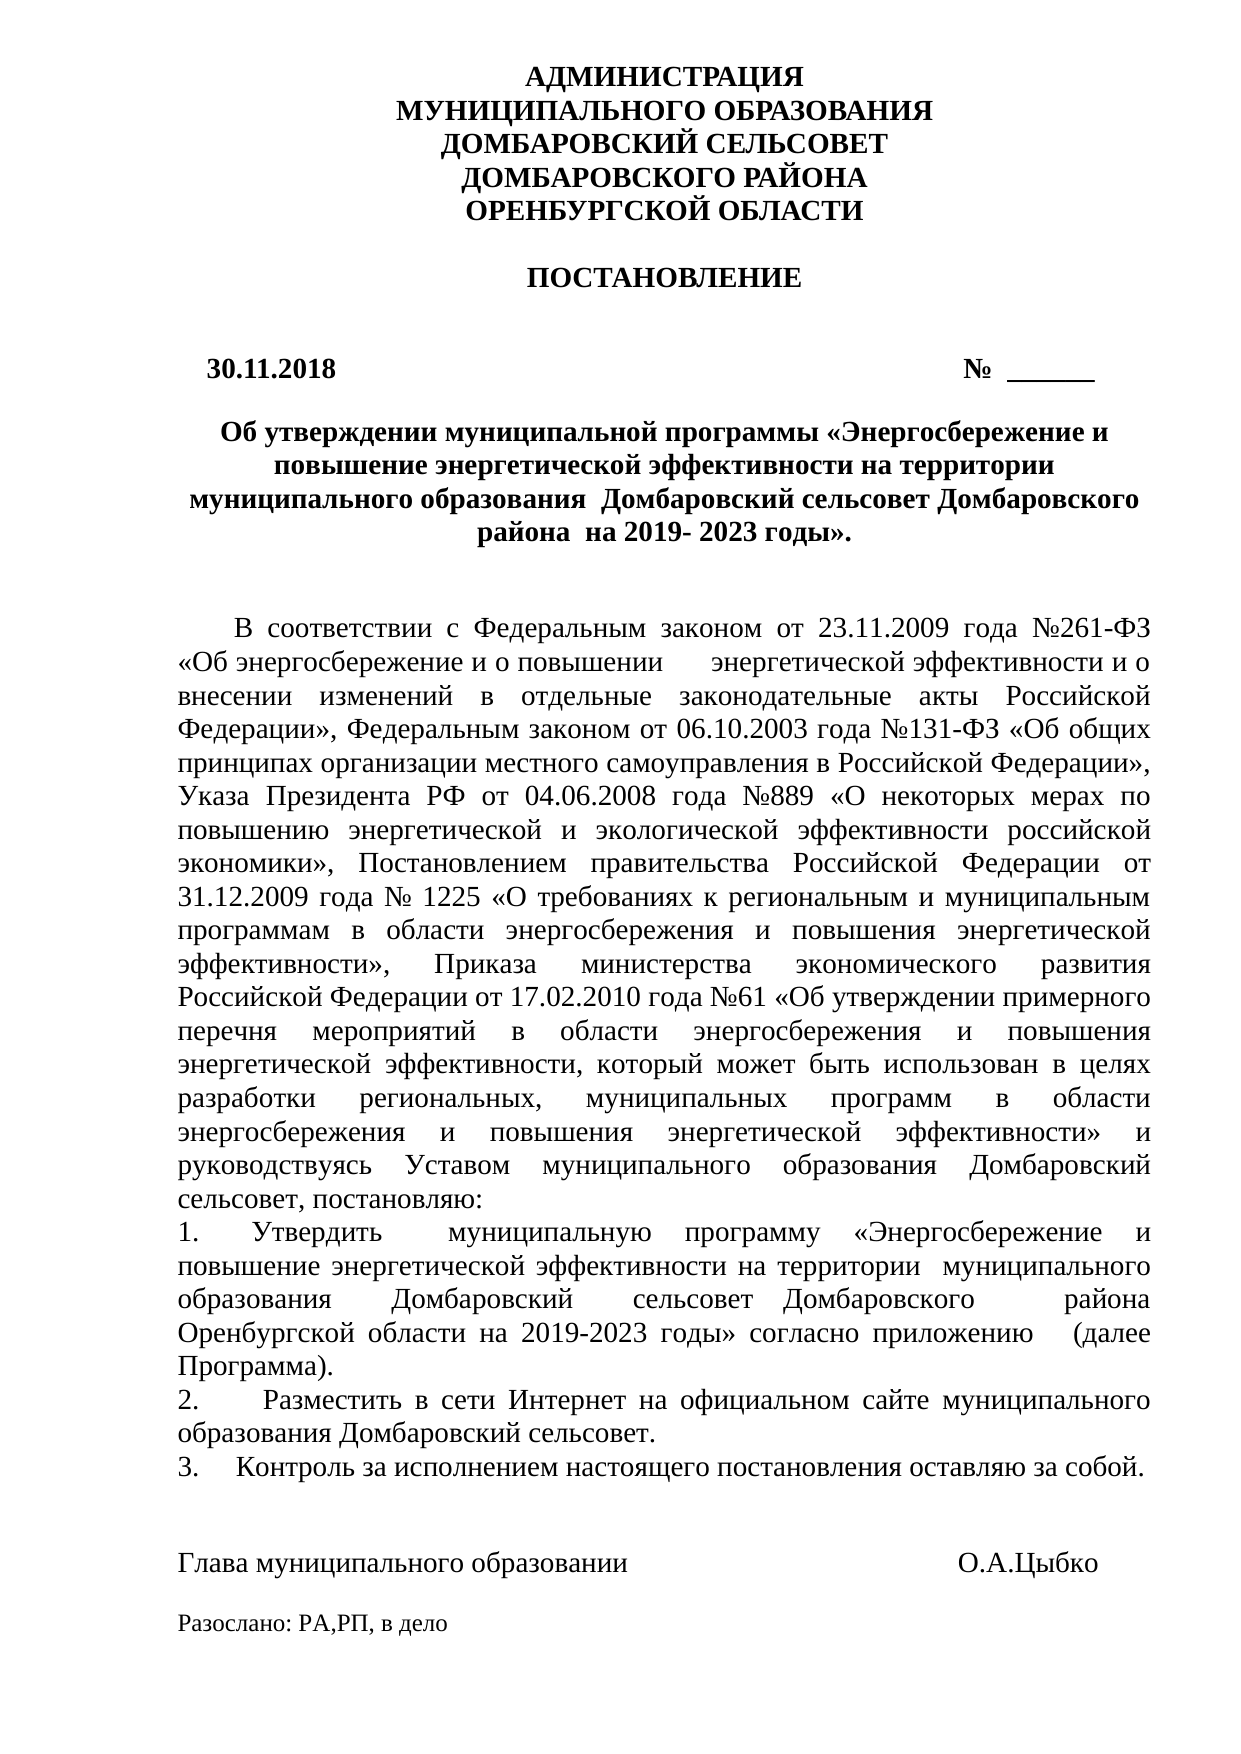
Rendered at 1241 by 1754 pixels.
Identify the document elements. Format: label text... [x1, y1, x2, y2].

text 2. Разместить в сети Интернет на официальном сайте муниципального образования Домбаровский сельсовет. [177, 1382, 1152, 1449]
text Глава муниципального образовании О.А.Цыбко [177, 1545, 1152, 1579]
text В соответствии с Федеральным законом от 23.11.2009 года №261-ФЗ «Об энергосбережение и о повышении энергетической эффективности и о внесении изменений в отдельные законодательные акты Российской Федерации», Федеральным законом от 06.10.2003 года №131-ФЗ «Об общих принципах организации местного самоуправления в Российской Федерации», Указа Президента РФ от 04.06.2008 года №889 «О некоторых мерах по повышению энергетической и экологической эффективности российской экономики», Постановлением правительства Российской Федерации от 31.12.2009 года № 1225 «О требованиях к региональным и муниципальным программам в области энергосбережения и повышения энергетической эффективности», Приказа министерства экономического развития Российской Федерации от 17.02.2010 года №61 «Об утверждении примерного перечня мероприятий в области энергосбережения и повышения энергетической эффективности, который может быть использован в целях разработки региональных, муниципальных программ в области энергосбережения и повышения энергетической эффективности» и руководствуясь Уставом муниципального образования Домбаровский сельсовет, постановляю: [177, 611, 1152, 1214]
list Утвердить муниципальную программу «Энергосбережение и повышение энергетической эффективности на территории муниципального образования Домбаровский сельсовет Домбаровского района Оренбургской области на 2019-2023 годы» согласно приложению (далее Программа). [177, 1214, 1152, 1382]
subtitle ДОМБАРОВСКОГО РАЙОНА [177, 160, 1152, 193]
subtitle МУНИЦИПАЛЬНОГО ОБРАЗОВАНИЯ [177, 93, 1152, 126]
subtitle АДМИНИСТРАЦИЯ [177, 59, 1152, 93]
text Разослано: РА,РП, в дело [177, 1608, 1152, 1636]
subtitle ОРЕНБУРГСКОЙ ОБЛАСТИ [177, 193, 1152, 227]
text Об утверждении муниципальной программы «Энергосбережение и повышение энергетической эффективности на территории муниципального образования Домбаровский сельсовет Домбаровского района на 2019- 2023 годы». [177, 414, 1152, 548]
subtitle 30.11.2018 № ______ [177, 351, 1152, 385]
subtitle ПОСТАНОВЛЕНИЕ [177, 260, 1152, 294]
text 3. Контроль за исполнением настоящего постановления оставляю за собой. [177, 1449, 1152, 1483]
subtitle ДОМБАРОВСКИЙ СЕЛЬСОВЕТ [177, 126, 1152, 160]
